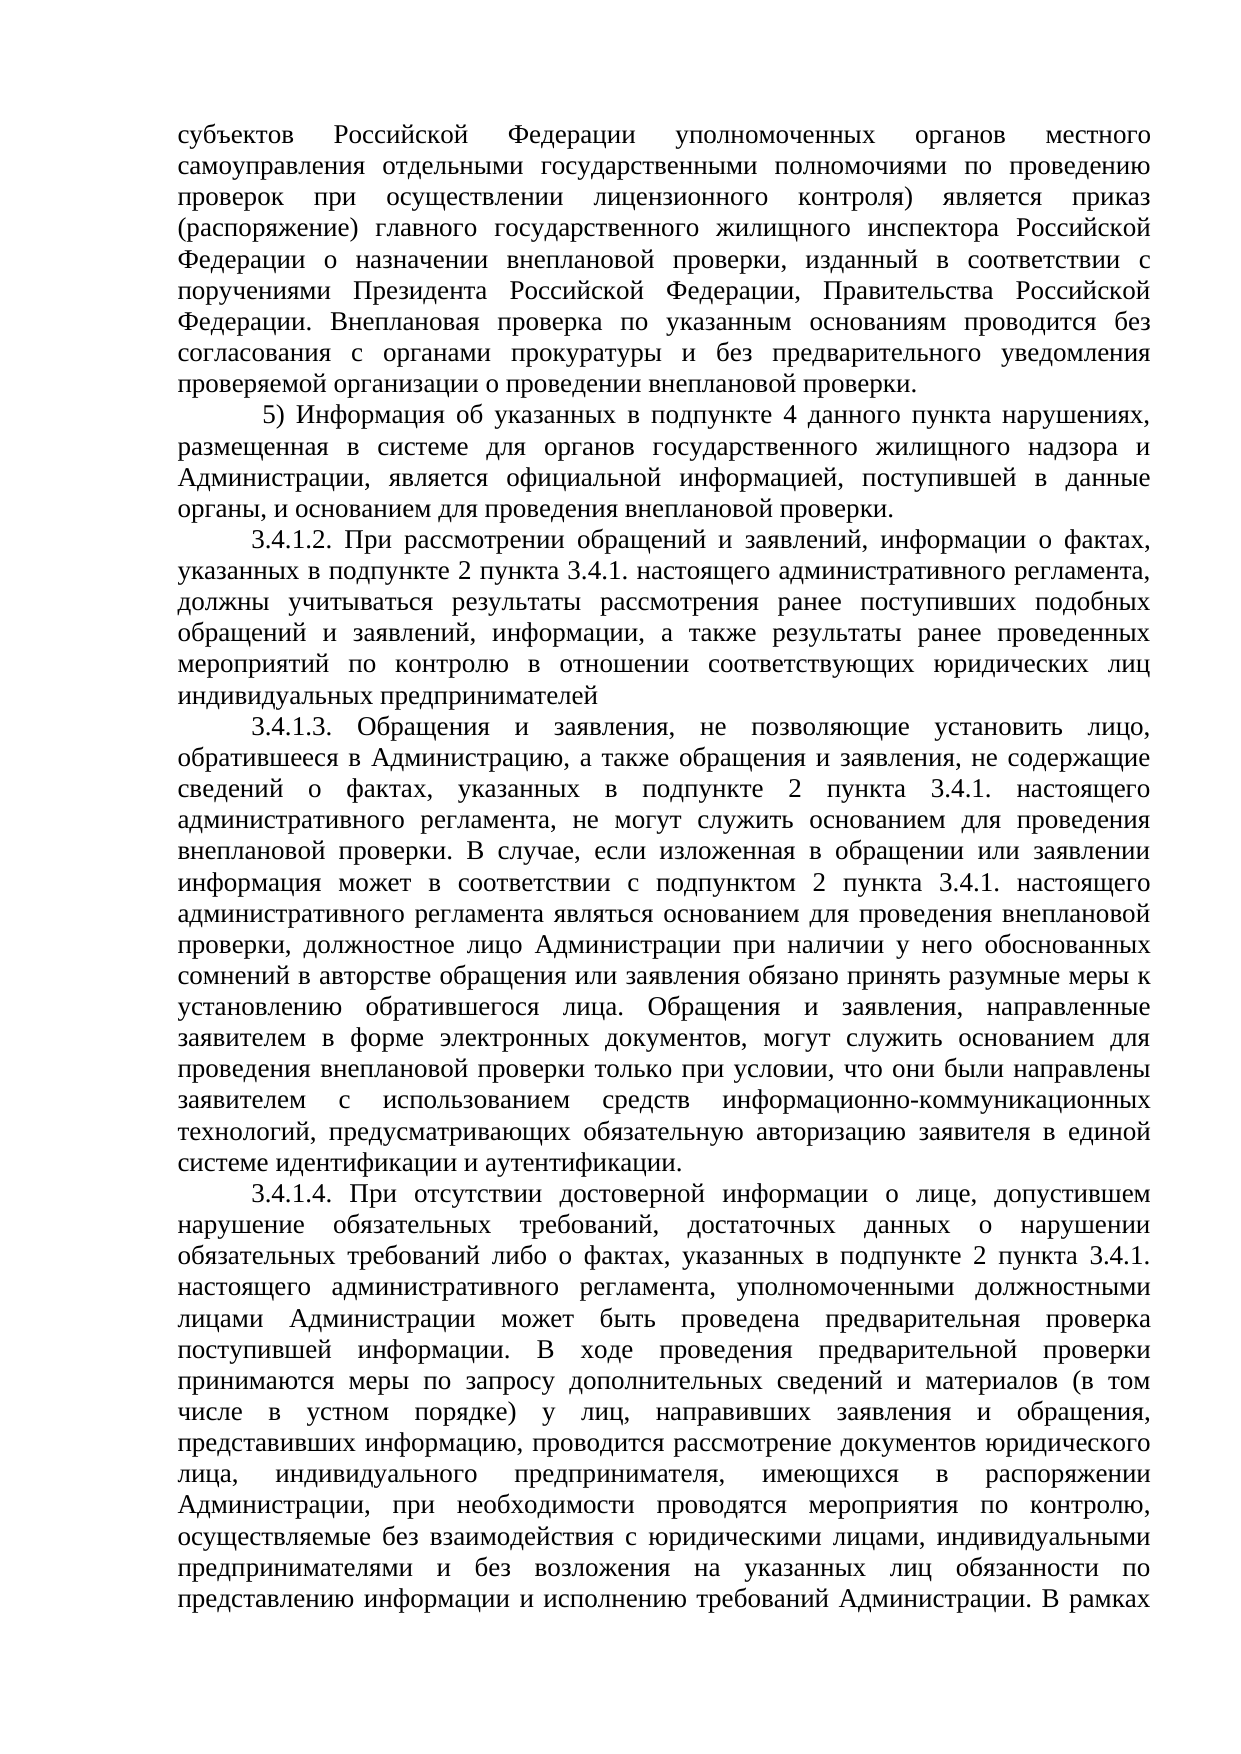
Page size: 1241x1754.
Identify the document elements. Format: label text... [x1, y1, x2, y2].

text 3.4.1.3. Обращения и заявления, не позволяющие установить лицо, обратившееся в Администрацию, а также обращения и заявления, не содержащие сведений о фактах, указанных в подпункте 2 пункта 3.4.1. настоящего административного регламента, не могут служить основанием для проведения внеплановой проверки. В случае, если изложенная в обращении или заявлении информация может в соответствии с подпунктом 2 пункта 3.4.1. настоящего административного регламента являться основанием для проведения внеплановой проверки, должностное лицо Администрации при наличии у него обоснованных сомнений в авторстве обращения или заявления обязано принять разумные меры к установлению обратившегося лица. Обращения и заявления, направленные заявителем в форме электронных документов, могут служить основанием для проведения внеплановой проверки только при условии, что они были направлены заявителем с использованием средств информационно-коммуникационных технологий, предусматривающих обязательную авторизацию заявителя в единой системе идентификации и аутентификации. [177, 710, 1152, 1177]
text 5) Информация об указанных в подпункте 4 данного пункта нарушениях, размещенная в системе для органов государственного жилищного надзора и Администрации, является официальной информацией, поступившей в данные органы, и основанием для проведения внеплановой проверки. [177, 398, 1152, 523]
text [177, 1177, 1152, 1613]
text 3.4.1.2. При рассмотрении обращений и заявлений, информации о фактах, указанных в подпункте 2 пункта 3.4.1. настоящего административного регламента, должны учитываться результаты рассмотрения ранее поступивших подобных обращений и заявлений, информации, а также результаты ранее проведенных мероприятий по контролю в отношении соответствующих юридических лиц индивидуальных предпринимателей [177, 523, 1152, 710]
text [177, 118, 1152, 398]
